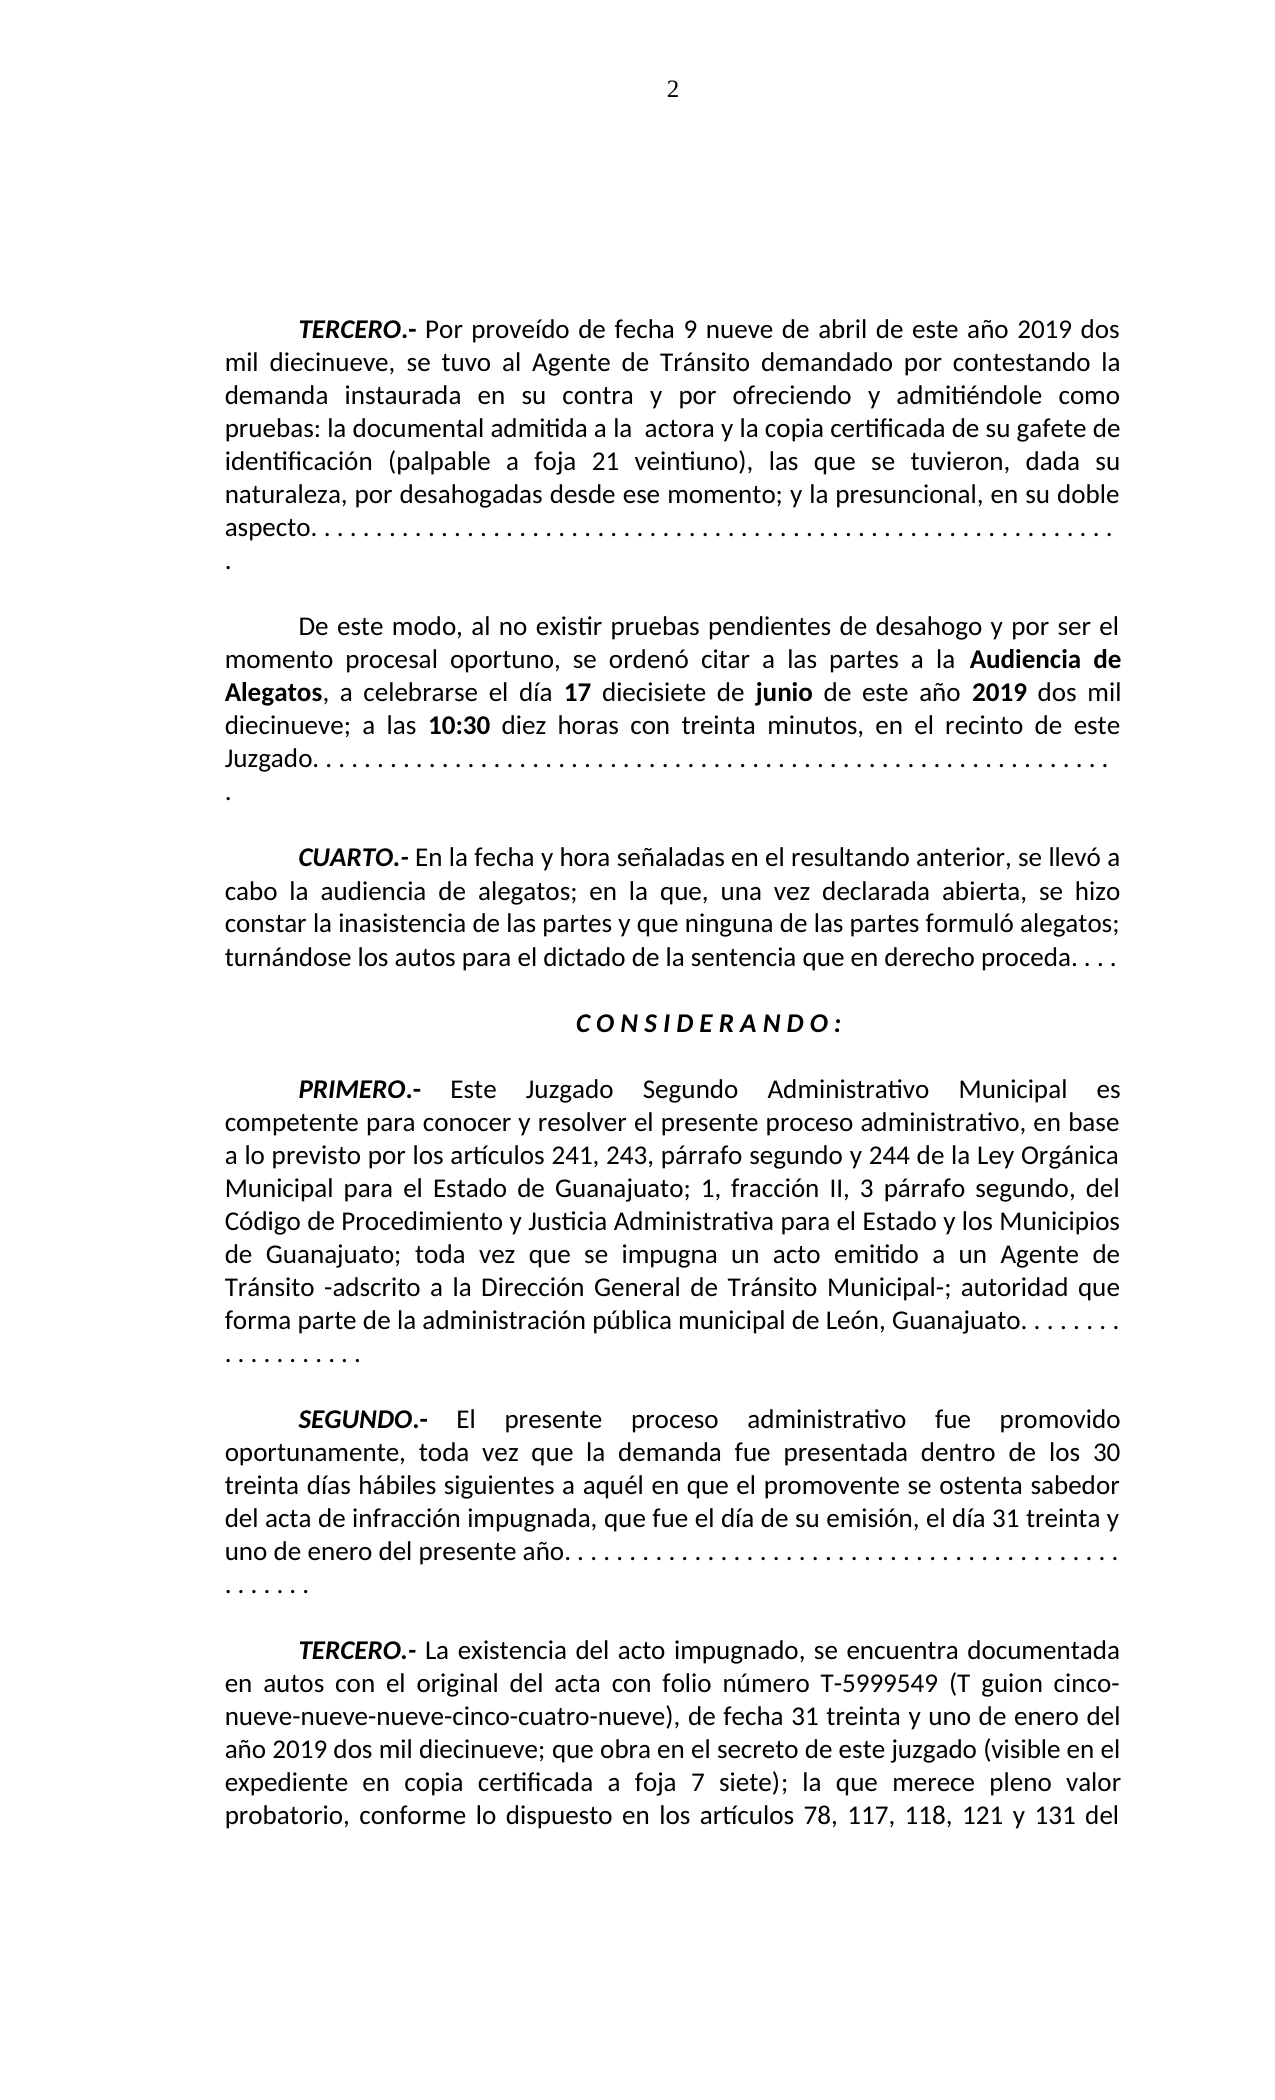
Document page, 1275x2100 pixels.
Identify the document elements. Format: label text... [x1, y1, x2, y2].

text TERCERO.- Por proveído de fecha 9 nueve de abril de este año 2019 dos mil diecinueve, se tuvo al Agente de Tránsito demandado por contestando la demanda instaurada en su contra y por ofreciendo y admitiéndole como pruebas: la documental admitida a la actora y la copia certificada de su gafete de identificación (palpable a foja 21 veintiuno), las que se tuvieron, dada su naturaleza, por desahogadas desde ese momento; y la presuncional, en su doble aspecto. . . . . . . . . . . . . . . . . . . . . . . . . . . . . . . . . . . . . . . . . . . . . . . . . . . . . . . . . . . . . . . [224, 312, 1121, 576]
text C O N S I D E R A N D O : [224, 1006, 1121, 1039]
text SEGUNDO.- El presente proceso administrativo fue promovido oportunamente, toda vez que la demanda fue presentada dentro de los 30 treinta días hábiles siguientes a aquél en que el promovente se ostenta sabedor del acta de infracción impugnada, que fue el día de su emisión, el día 31 treinta y uno de enero del presente año. . . . . . . . . . . . . . . . . . . . . . . . . . . . . . . . . . . . . . . . . . . . . . . . . . [224, 1402, 1121, 1600]
text PRIMERO.- Este Juzgado Segundo Administrativo Municipal es competente para conocer y resolver el presente proceso administrativo, en base a lo previsto por los artículos 241, 243, párrafo segundo y 244 de la Ley Orgánica Municipal para el Estado de Guanajuato; 1, fracción II, 3 párrafo segundo, del Código de Procedimiento y Justicia Administrativa para el Estado y los Municipios de Guanajuato; toda vez que se impugna un acto emitido a un Agente de Tránsito -adscrito a la Dirección General de Tránsito Municipal-; autoridad que forma parte de la administración pública municipal de León, Guanajuato. . . . . . . . . . . . . . . . . . . [224, 1072, 1121, 1369]
text CUARTO.- En la fecha y hora señaladas en el resultando anterior, se llevó a cabo la audiencia de alegatos; en la que, una vez declarada abierta, se hizo constar la inasistencia de las partes y que ninguna de las partes formuló alegatos; turnándose los autos para el dictado de la sentencia que en derecho proceda. . . . [224, 841, 1121, 973]
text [224, 1633, 1121, 1831]
text De este modo, al no existir pruebas pendientes de desahogo y por ser el momento procesal oportuno, se ordenó citar a las partes a la Audiencia de Alegatos, a celebrarse el día 17 diecisiete de junio de este año 2019 dos mil diecinueve; a las 10:30 diez horas con treinta minutos, en el recinto de este Juzgado. . . . . . . . . . . . . . . . . . . . . . . . . . . . . . . . . . . . . . . . . . . . . . . . . . . . . . . . . . . . . . . [224, 609, 1121, 808]
